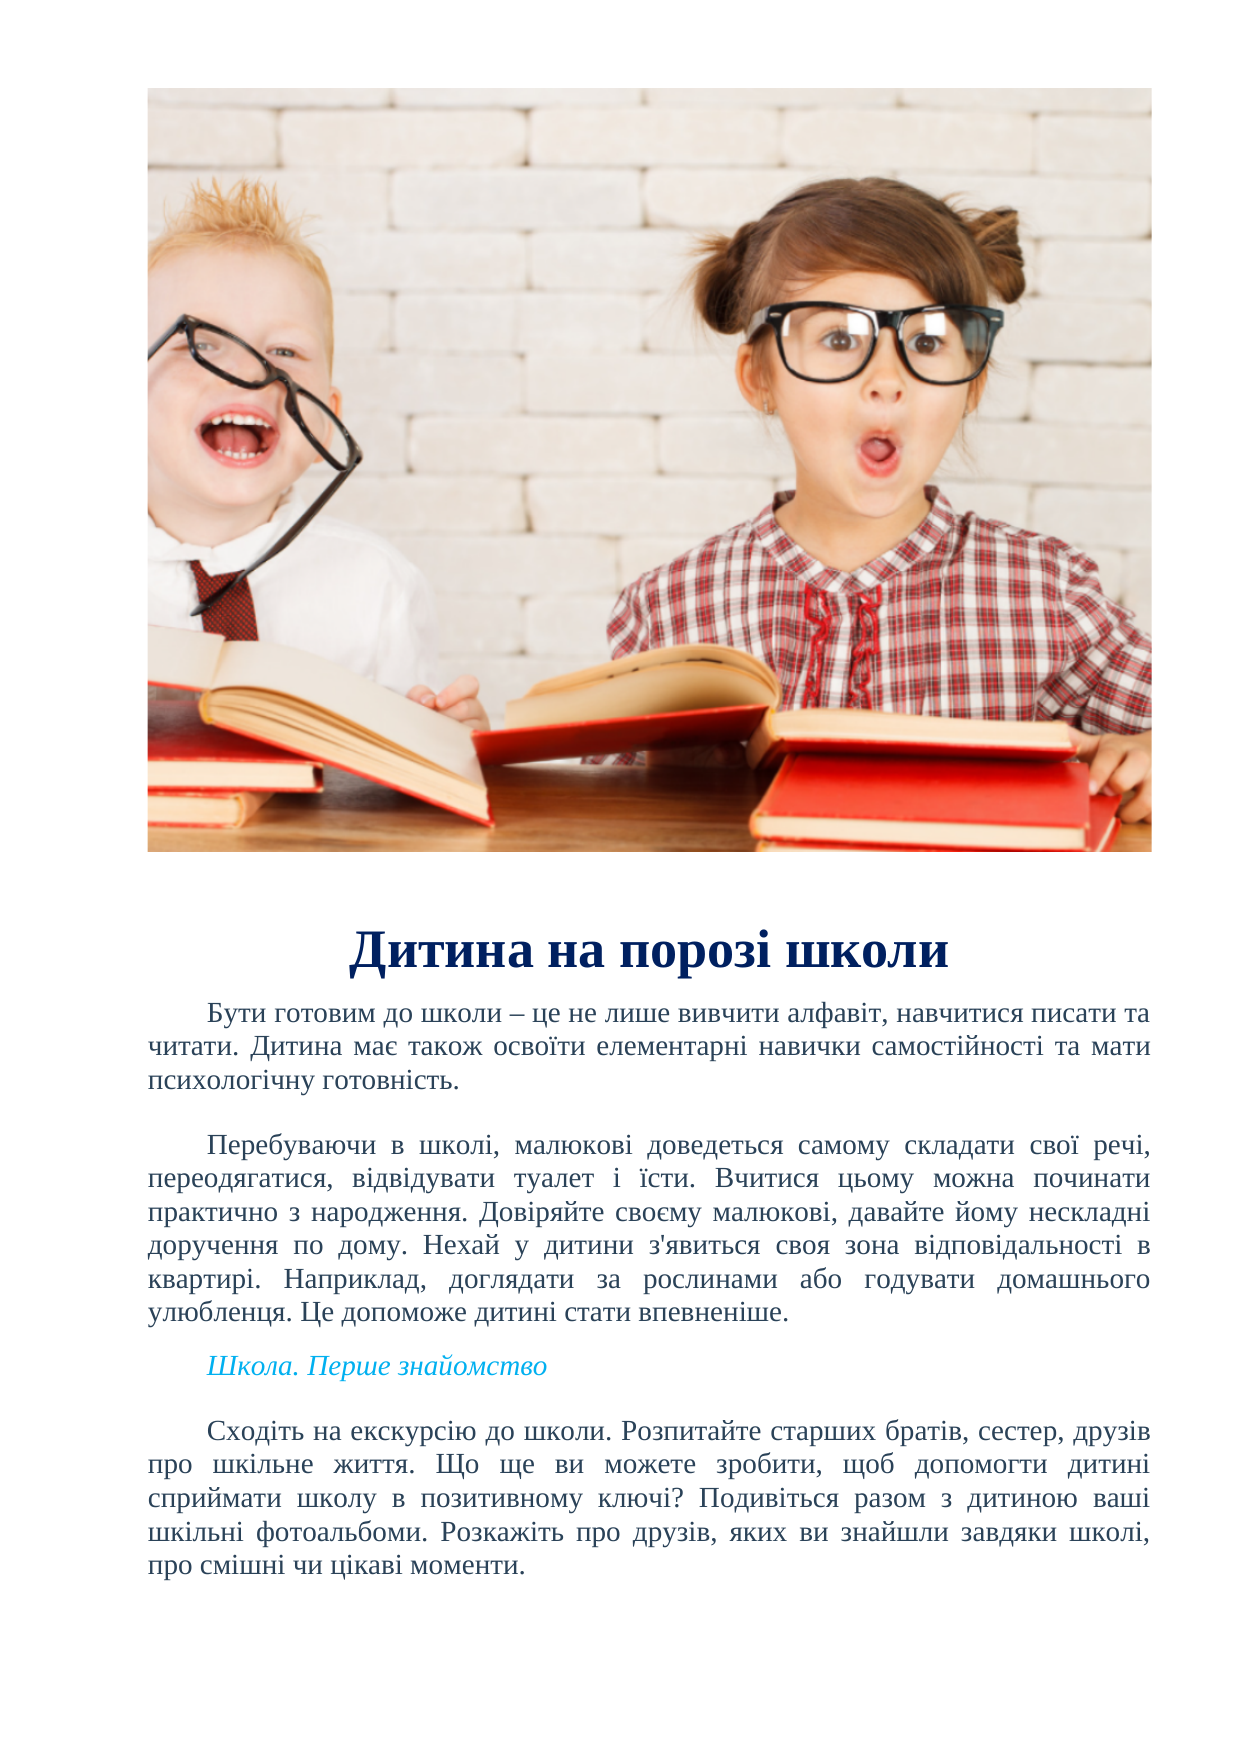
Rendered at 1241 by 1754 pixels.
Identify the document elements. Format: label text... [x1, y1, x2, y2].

text Сходіть на екскурсію до школи. Розпитайте старших братів, сестер, друзів про шкільне життя. Що ще ви можете зробити, щоб допомогти дитині сприймати школу в позитивному ключі? Подивіться разом з дитиною ваші шкільні фотоальбоми. Розкажіть про друзів, яких ви знайшли завдяки школі, про смішні чи цікаві моменти. [148, 1413, 1152, 1581]
picture [147, 88, 1152, 852]
text Дитина на порозі школи [148, 917, 1152, 979]
text Перебуваючи в школі, малюкові доведеться самому складати свої речі, переодягатися, відвідувати туалет і їсти. Вчитися цьому можна починати практично з народження. Довіряйте своєму малюкові, давайте йому нескладні доручення по дому. Нехай у дитини з'явиться своя зона відповідальності в квартирі. Наприклад, доглядати за рослинами або годувати домашнього улюбленця. Це допоможе дитині стати впевненіше. [148, 1127, 1152, 1328]
text Школа. Перше знайомство [148, 1348, 1152, 1382]
text Бути готовим до школи – це не лише вивчити алфавіт, навчитися писати та читати. Дитина має також освоїти елементарні навички самостійності та мати психологічну готовність. [148, 995, 1152, 1096]
